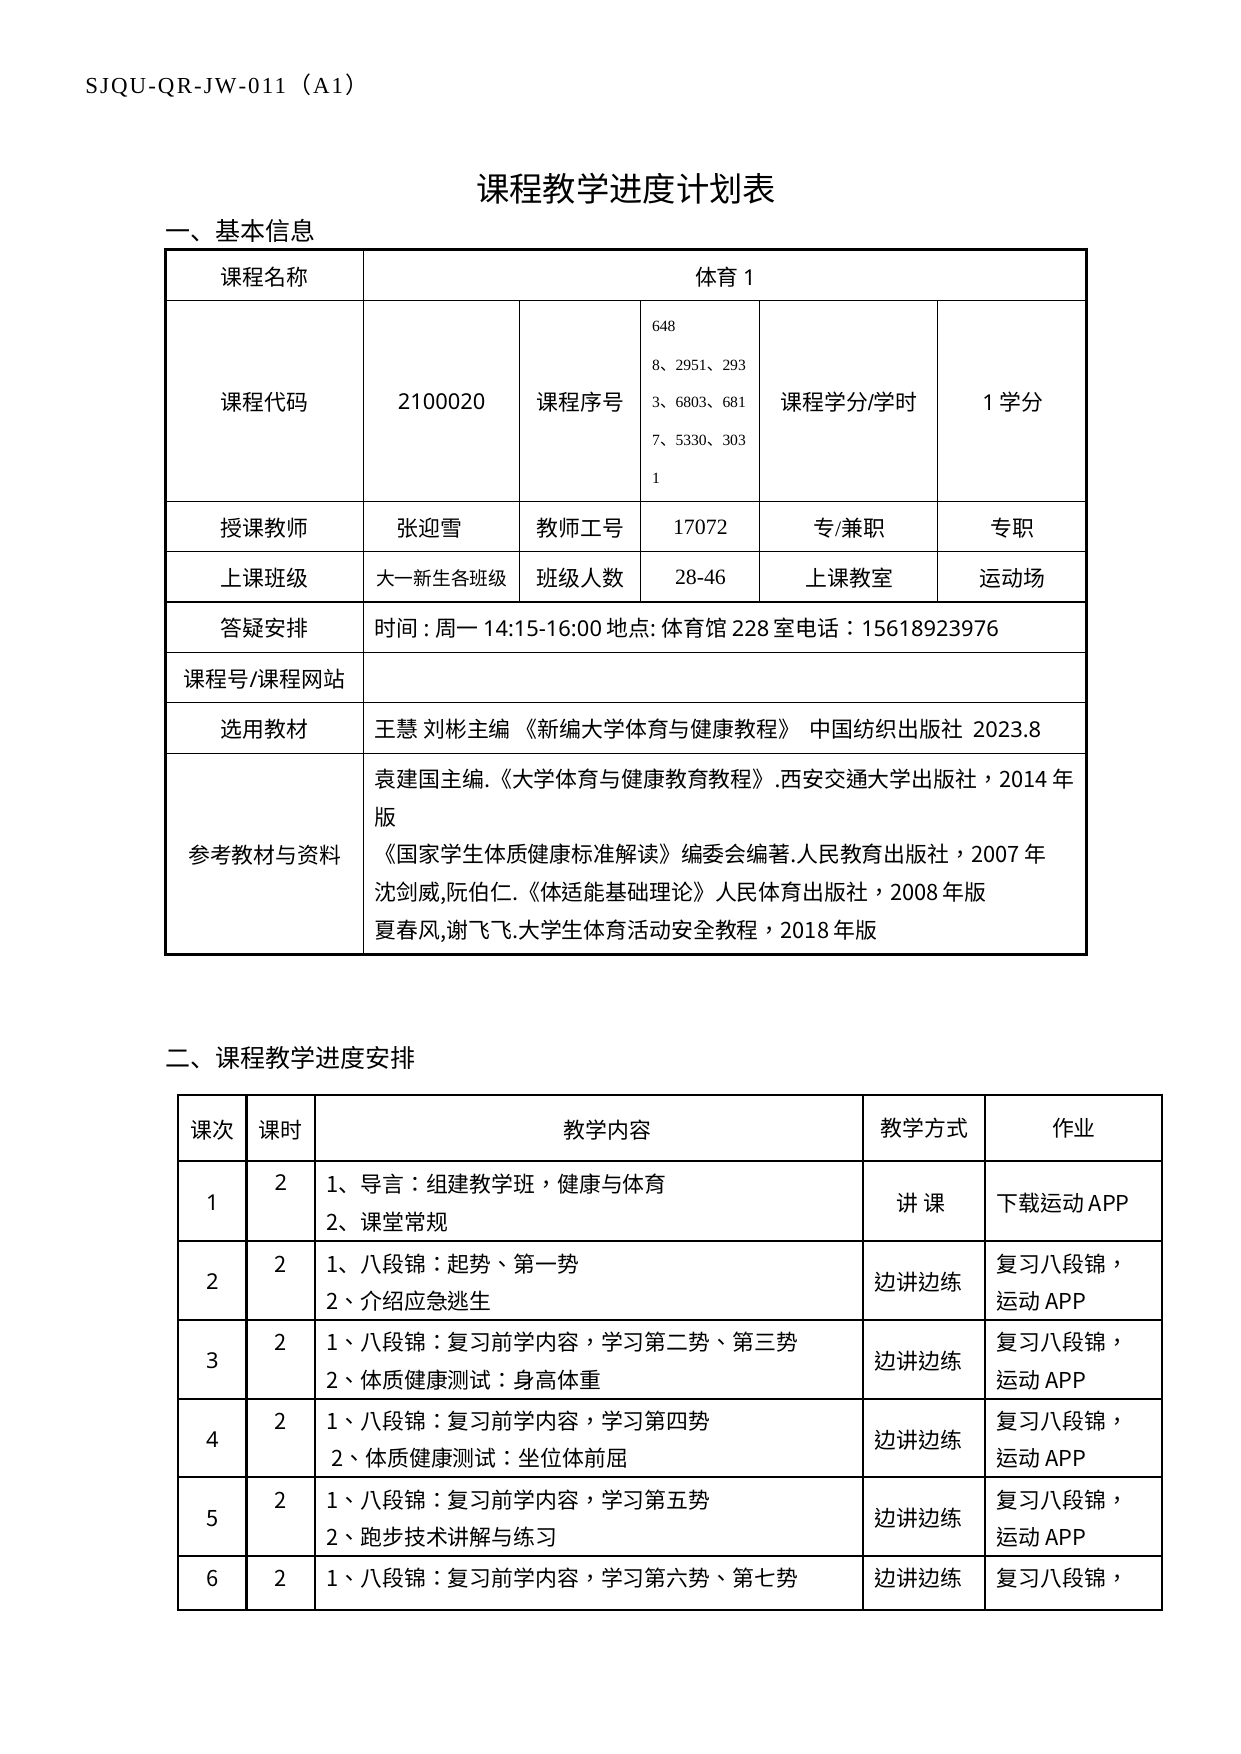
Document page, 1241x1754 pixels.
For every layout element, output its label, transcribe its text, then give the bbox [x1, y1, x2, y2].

table_cell 复习八段锦， 运动APP [986, 1321, 1161, 1397]
table_cell 1 [179, 1162, 245, 1240]
table_cell 专职 [938, 502, 1085, 551]
table_cell [364, 653, 1085, 702]
table_cell 5 [179, 1478, 245, 1555]
table_cell 2 [248, 1478, 314, 1555]
table_cell 2 [248, 1242, 314, 1319]
table_cell 边讲边练 [864, 1321, 984, 1397]
table_cell 2 [248, 1321, 314, 1397]
table_cell 课程代码 [167, 301, 363, 501]
table_cell 1、八段锦：起势、第一势 2、介绍应急逃生 [316, 1242, 862, 1319]
text 课程教学进度计划表 [165, 163, 1087, 211]
table_cell 2 [248, 1162, 314, 1240]
table_cell 1、八段锦：复习前学内容，学习第四势 2、体质健康测试：坐位体前屈 [316, 1400, 862, 1476]
table_cell 1学分 [938, 301, 1085, 501]
table_cell 下载运动APP [986, 1162, 1161, 1240]
table_cell 17072 [641, 502, 759, 551]
table_cell 复习八段锦， 运动APP [986, 1400, 1161, 1476]
table_header 教学方式 [864, 1096, 984, 1160]
table_cell 1、八段锦：复习前学内容，学习第五势 2、跑步技术讲解与练习 [316, 1478, 862, 1555]
table_cell 复习八段锦， 运动APP [986, 1478, 1161, 1555]
table_cell 班级人数 [520, 552, 640, 601]
table_cell 大一新生各班级 [364, 552, 519, 601]
table_cell 参考教材与资料 [167, 754, 363, 953]
table_cell 上课班级 [167, 552, 363, 601]
table_cell 王慧 刘彬主编 《新编大学体育与健康教程》 中国纺织出版社 2023.8 [364, 703, 1085, 753]
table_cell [316, 1557, 862, 1609]
table_header 课时 [248, 1096, 314, 1160]
table_cell 复习八段锦， 运动APP [986, 1557, 1161, 1609]
table_cell 边讲边练 [864, 1557, 984, 1609]
table_header 课程名称 [167, 251, 363, 300]
table_header 体育1 [364, 251, 1085, 300]
text 一、基本信息 [165, 211, 1087, 248]
table_cell 讲 课 [864, 1162, 984, 1240]
table_cell 答疑安排 [167, 603, 363, 652]
table_header 作业 [986, 1096, 1161, 1160]
table_cell 袁建国主编.《大学体育与健康教育教程》.西安交通大学出版社，2014年版 《国家学生体质健康标准解读》编委会编著.人民教育出版社，2007年 沈剑威,阮伯仁.《体适能基础理论》人民体育出版社，2008年版 夏春风,谢飞飞.大学生体育活动安全教程，2018年版 [364, 754, 1085, 953]
table_cell 复习八段锦， 运动APP [986, 1242, 1161, 1319]
table_cell 2 [248, 1557, 314, 1609]
table_cell 课程学分/学时 [760, 301, 937, 501]
table_cell 边讲边练 [864, 1400, 984, 1476]
table_cell 上课教室 [760, 552, 937, 601]
table_cell 边讲边练 [864, 1242, 984, 1319]
table_cell 28-46 [641, 552, 759, 601]
table_cell 1、导言：组建教学班，健康与体育 2、课堂常规 [316, 1162, 862, 1240]
table_cell 1、八段锦：复习前学内容，学习第二势、第三势 2、体质健康测试：身高体重 [316, 1321, 862, 1397]
table_cell 时间 : 周一14:15-16:00地点: 体育馆228室电话：15618923976 [364, 603, 1085, 652]
table_cell 专/兼职 [760, 502, 937, 551]
table_cell 边讲边练 [864, 1478, 984, 1555]
table_cell 张迎雪 [364, 502, 519, 551]
table_cell 运动场 [938, 552, 1085, 601]
text 二、课程教学进度安排 [165, 1039, 1087, 1075]
table_header 教学内容 [316, 1096, 862, 1160]
table_cell 选用教材 [167, 703, 363, 753]
table_cell 4 [179, 1400, 245, 1476]
table_cell 教师工号 [520, 502, 640, 551]
table_cell 2100020 [364, 301, 519, 501]
table_cell 6488、2951、2933、6803、6817、5330、3031 [641, 301, 759, 501]
table_cell 课程号/课程网站 [167, 653, 363, 702]
table_cell 授课教师 [167, 502, 363, 551]
table_cell 2 [248, 1400, 314, 1476]
table_cell 2 [179, 1242, 245, 1319]
table_cell 6 [179, 1557, 245, 1609]
table_cell 3 [179, 1321, 245, 1397]
table_header 课次 [179, 1096, 245, 1160]
table_cell 课程序号 [520, 301, 640, 501]
